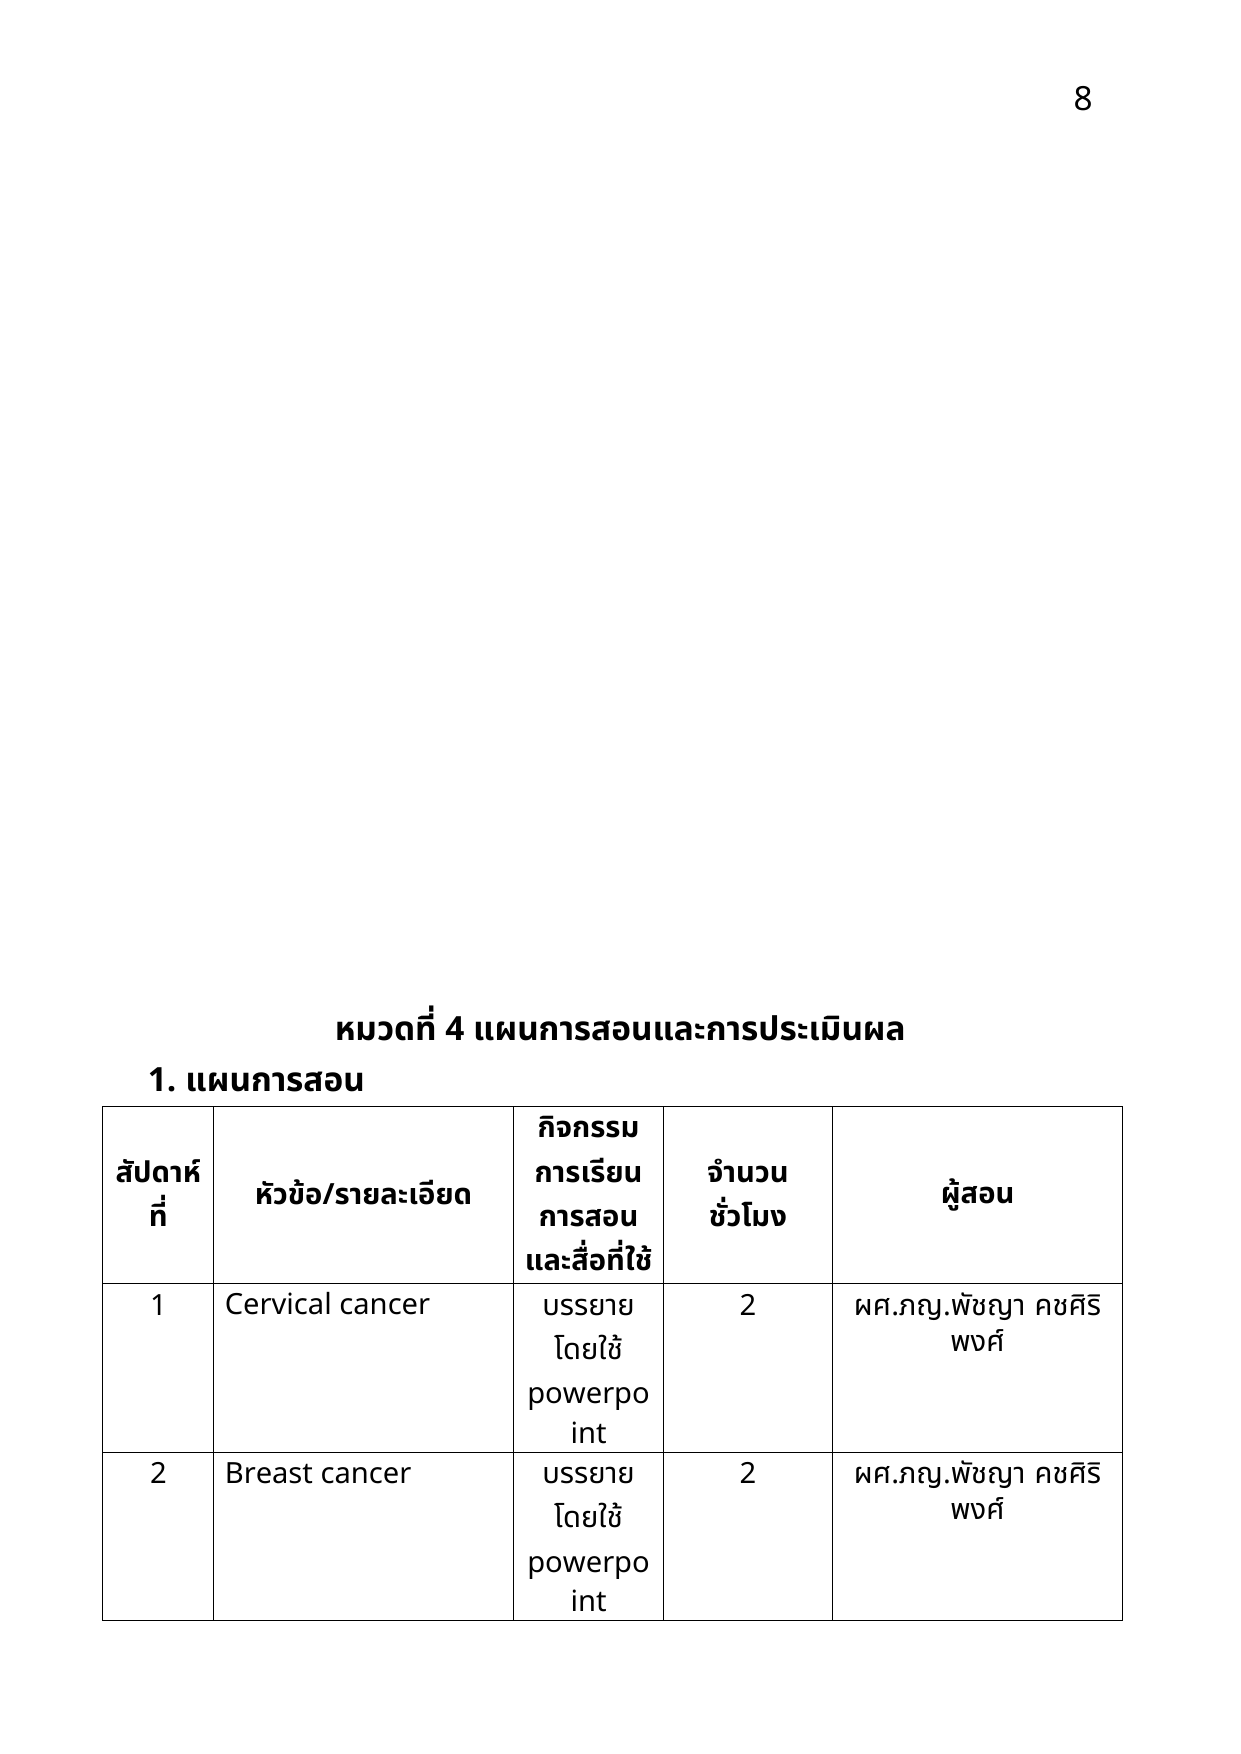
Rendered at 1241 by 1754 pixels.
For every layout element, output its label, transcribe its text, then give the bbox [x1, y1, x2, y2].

table_cell ผศ.ภญ.พัชญา คชศิริพงศ์ [833, 1284, 1122, 1452]
table_header จำนวนชั่วโมง [664, 1107, 832, 1283]
table_cell บรรยายโดยใช้ powerpoint [514, 1284, 663, 1452]
subtitle หมวดที่ 4 แผนการสอนและการประเมินผล [148, 1005, 1092, 1055]
table_cell 2 [664, 1453, 832, 1620]
table_header สัปดาห์ที่ [103, 1107, 213, 1283]
table_header ผู้สอน [833, 1107, 1122, 1283]
table_cell 2 [103, 1453, 213, 1620]
table_cell 1 [103, 1284, 213, 1452]
table_cell ผศ.ภญ.พัชญา คชศิริพงศ์ [833, 1453, 1122, 1620]
table_cell บรรยายโดยใช้ powerpoint [514, 1453, 663, 1620]
text 1. แผนการสอน [148, 1055, 1092, 1106]
table_header หัวข้อ/รายละเอียด [214, 1107, 513, 1283]
table_header กิจกรรมการเรียนการสอนและสื่อที่ใช้ [514, 1107, 663, 1283]
table_cell 2 [664, 1284, 832, 1452]
table_cell Cervical cancer [214, 1284, 513, 1452]
table_cell Breast cancer [214, 1453, 513, 1620]
